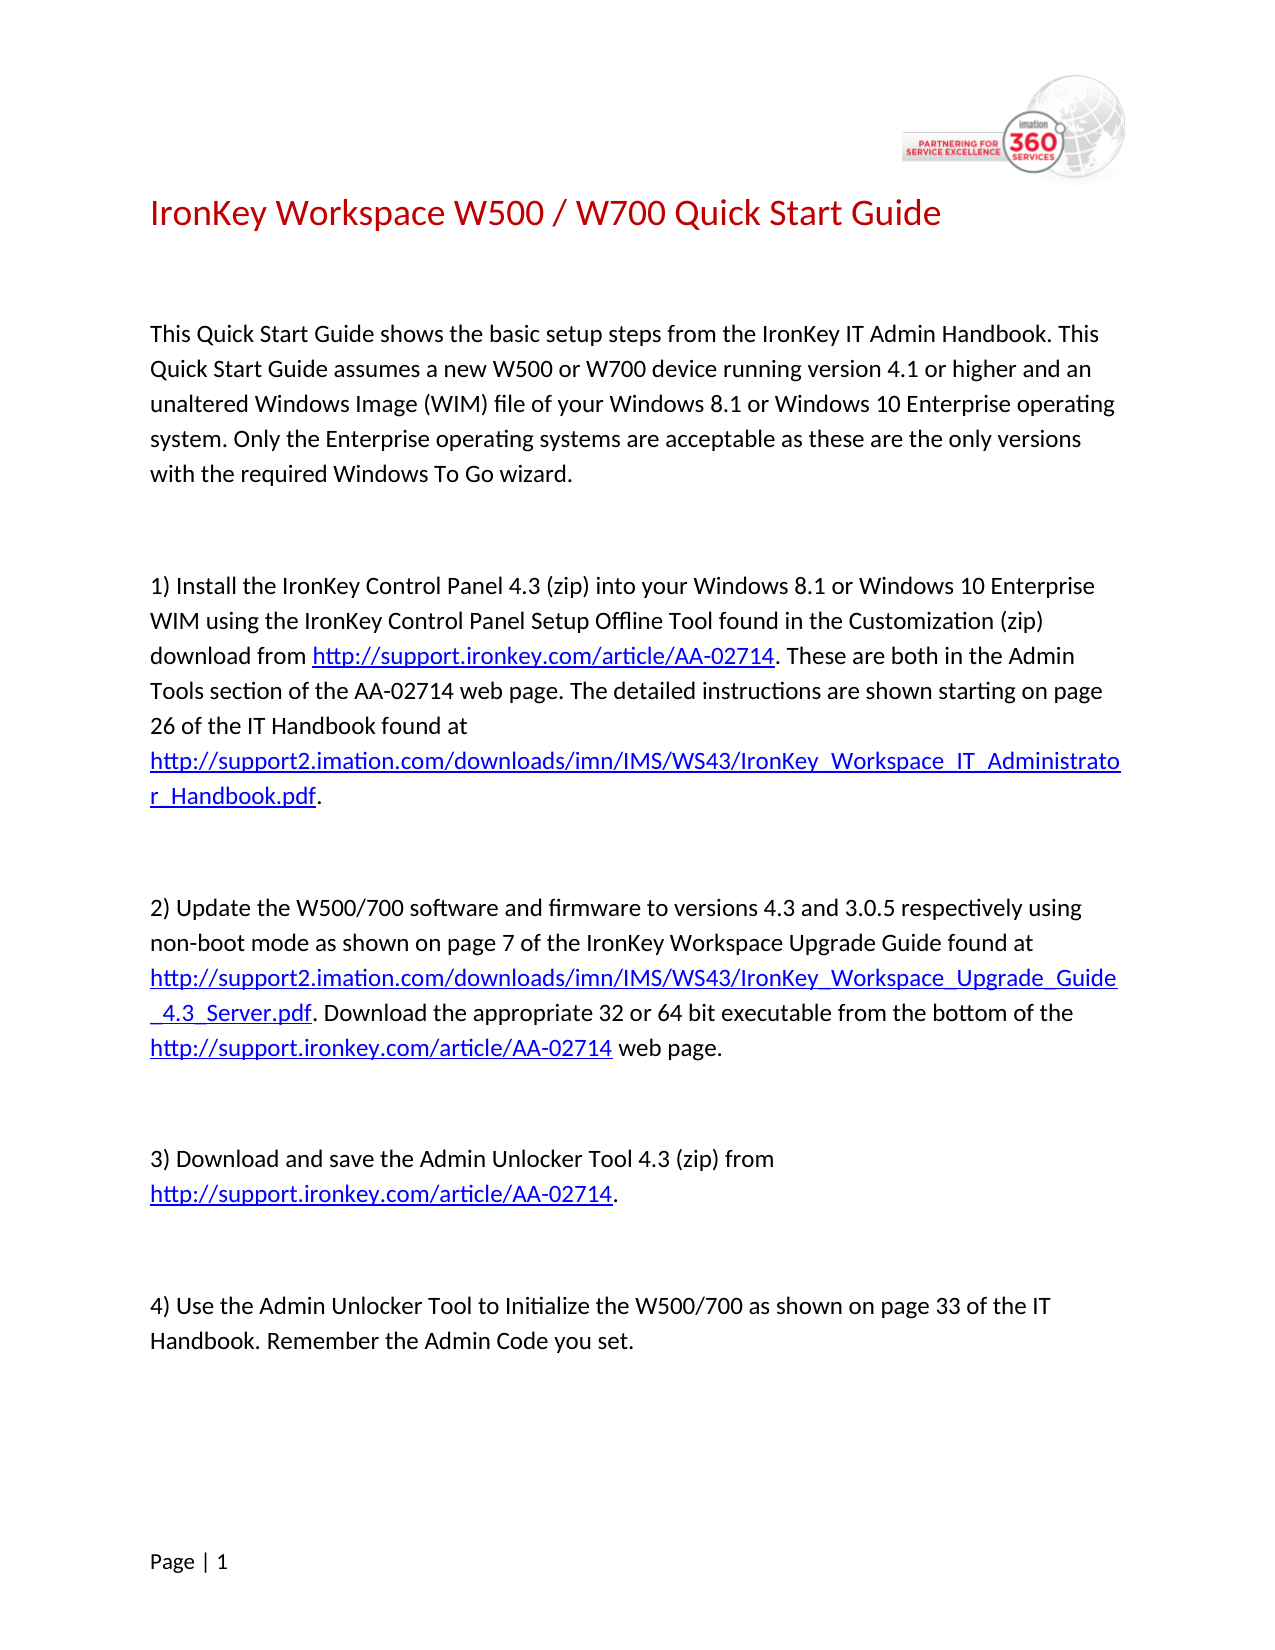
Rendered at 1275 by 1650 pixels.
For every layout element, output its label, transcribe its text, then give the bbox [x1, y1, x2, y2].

text This Quick Start Guide shows the basic setup steps from the IronKey IT Admin Handbook. This Quick Start Guide assumes a new W500 or W700 device running version 4.1 or higher and an unaltered Windows Image (WIM) file of your Windows 8.1 or Windows 10 Enterprise operating system. Only the Enterprise operating systems are acceptable as these are the only versions with the required Windows To Go wizard. [150, 318, 1125, 489]
text 2) Update the W500/700 software and firmware to versions 4.3 and 3.0.5 respectively using non-boot mode as shown on page 7 of the IronKey Workspace Upgrade Guide found at http://support2.imation.com/downloads/imn/IMS/WS43/IronKey_Workspace_Upgrade_Guide_4.3_Server.pdf. Download the appropriate 32 or 64 bit executable from the bottom of the http://support.ironkey.com/article/AA-02714 web page. [150, 892, 1125, 1062]
text 4) Use the Admin Unlocker Tool to Initialize the W500/700 as shown on page 33 of the IT Handbook. Remember the Admin Code you set. [150, 1290, 1125, 1356]
text 1) Install the IronKey Control Panel 4.3 (zip) into your Windows 8.1 or Windows 10 Enterprise WIM using the IronKey Control Panel Setup Offline Tool found in the Customization (zip) download from http://support.ironkey.com/article/AA-02714. These are both in the Admin Tools section of the AA-02714 web page. The detailed instructions are shown starting on page 26 of the IT Handbook found at http://support2.imation.com/downloads/imn/IMS/WS43/IronKey_Workspace_IT_Administrator_Handbook.pdf. [150, 570, 1125, 811]
text IronKey Workspace W500 / W700 Quick Start Guide [150, 189, 1125, 235]
text 3) Download and save the Admin Unlocker Tool 4.3 (zip) from http://support.ironkey.com/article/AA-02714. [150, 1143, 1125, 1209]
picture [902, 75, 1125, 189]
